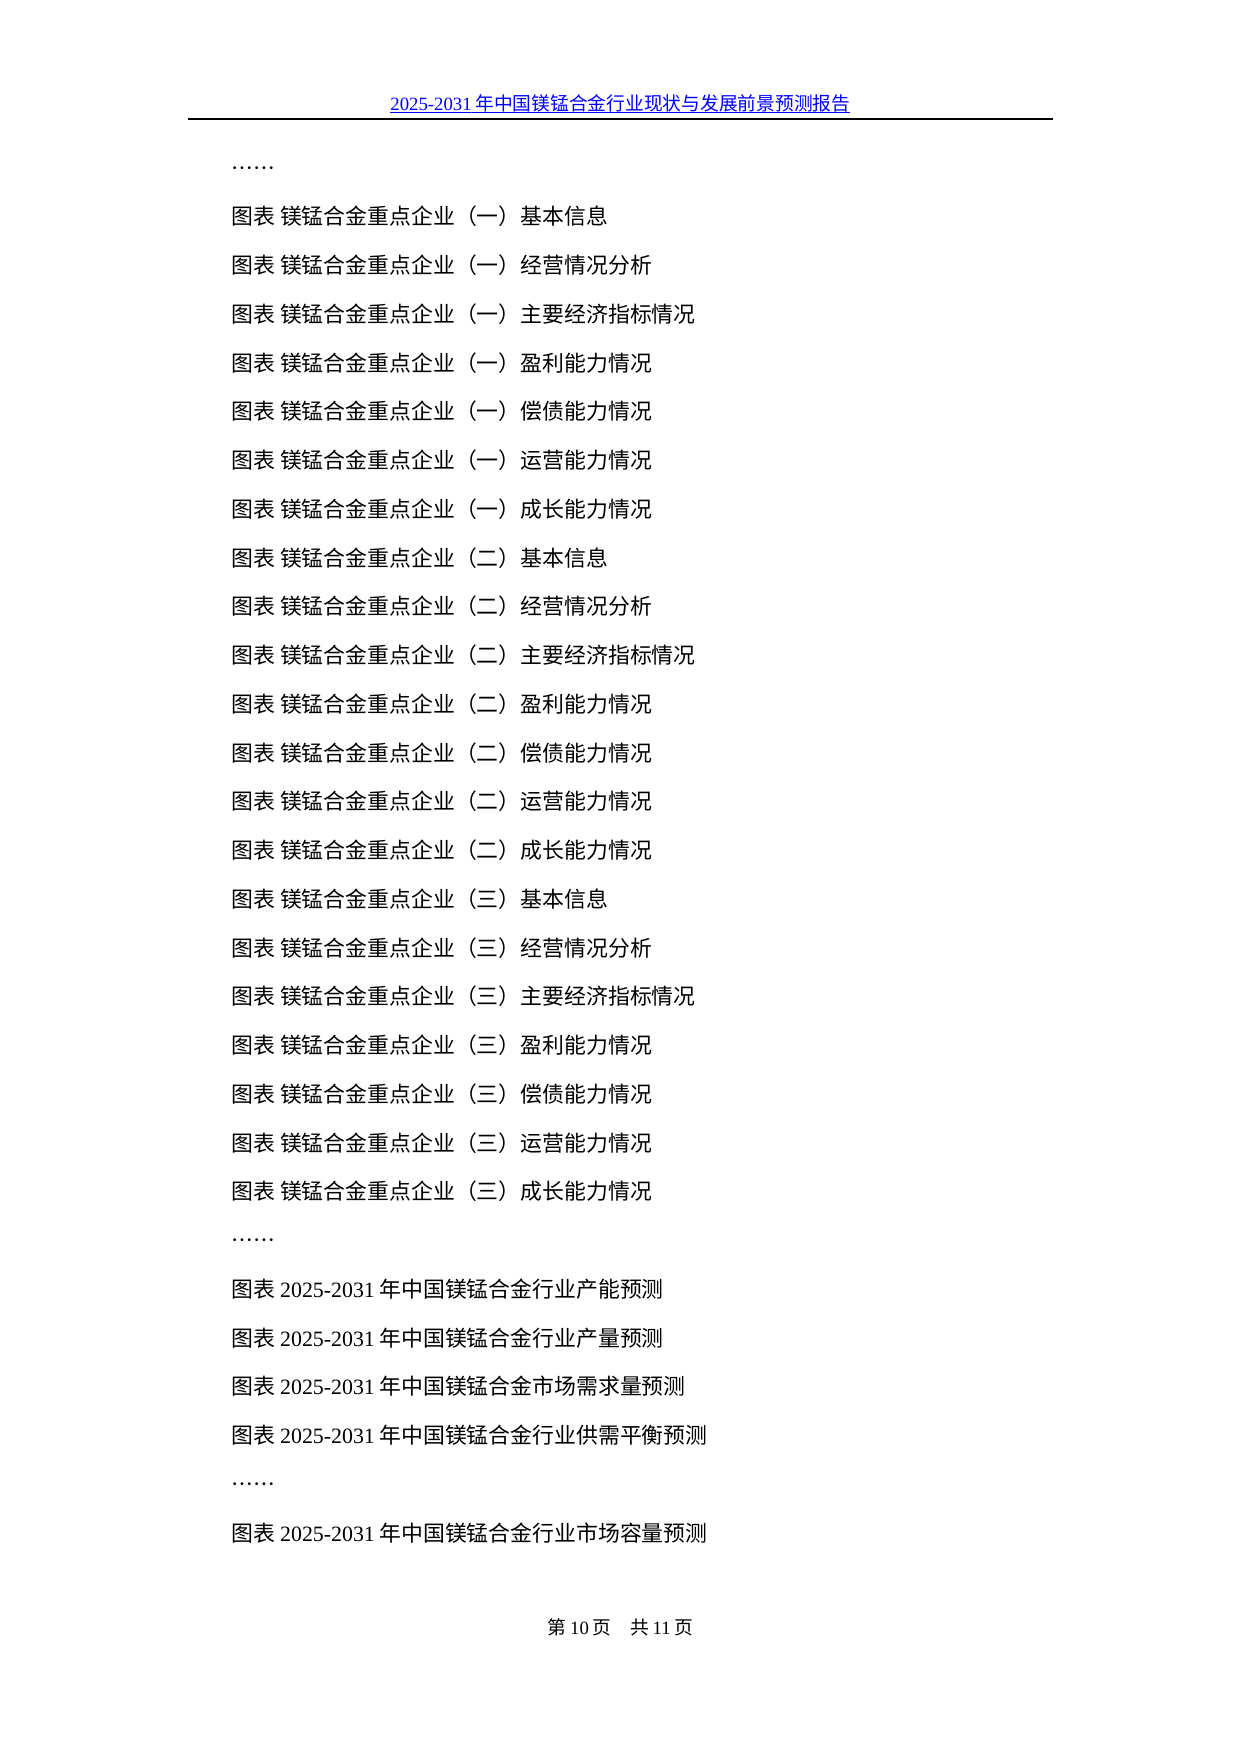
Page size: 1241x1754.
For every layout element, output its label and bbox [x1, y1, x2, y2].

text [187, 150, 1053, 1548]
